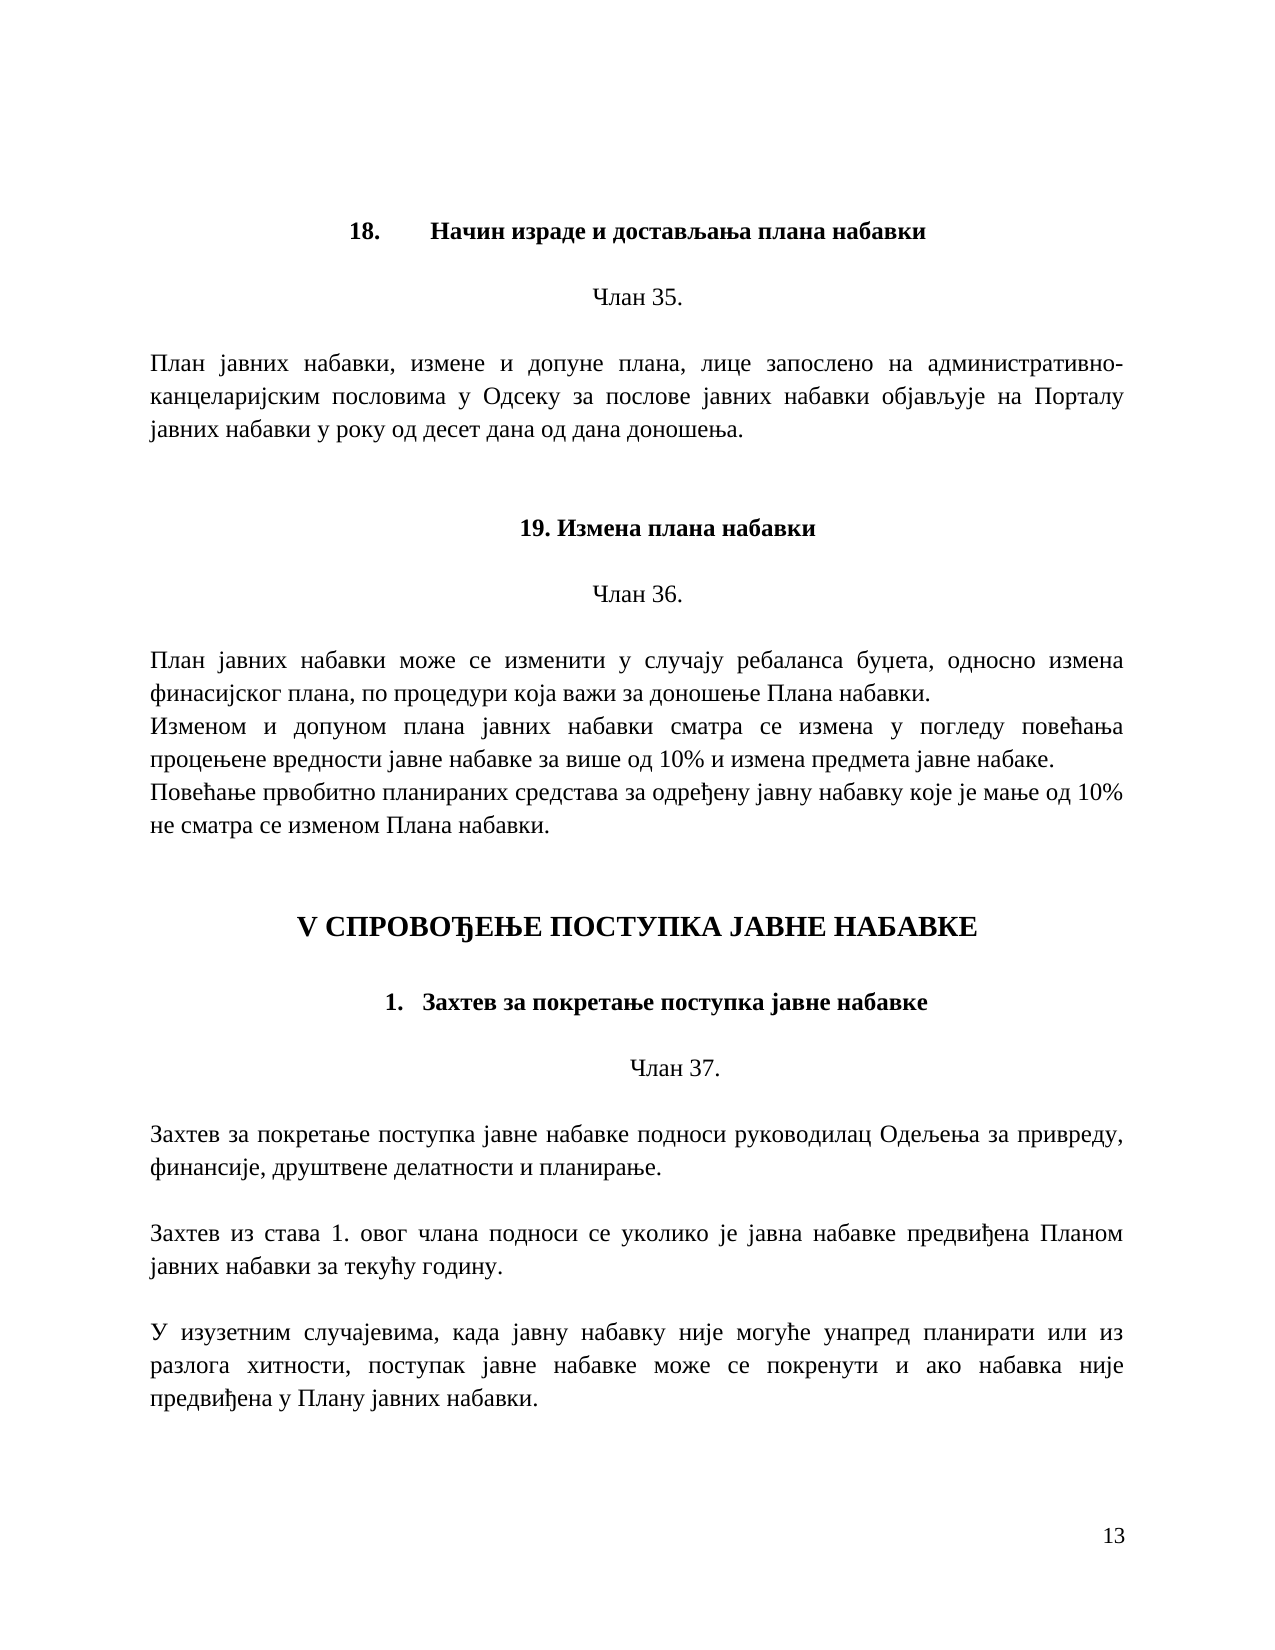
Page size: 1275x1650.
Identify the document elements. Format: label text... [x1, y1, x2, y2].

list V СПРОВОЂЕЊЕ ПОСТУПКА ЈАВНЕ НАБАВКЕ [150, 909, 1125, 943]
list Захтев за покретање поступка јавне набавке подноси руководилац Одељења за привреду, финансије, друштвене делатности и планирање. [150, 1119, 1125, 1180]
list У изузетним случајевима, када јавну набавку није могуће унапред планирати или из разлога хитности, поступак јавне набавке може се покренути и ако набавка није предвиђена у Плану јавних набавки. [150, 1317, 1125, 1412]
list Изменом и допуном плана јавних набавки сматра се измена у погледу повећања процењене вредности јавне набавке за више од 10% и измена предмета јавне набаке. [150, 711, 1125, 773]
list План јавних набавки, измене и допуне плана, лице запослено на административно-канцеларијским пословима у Одсеку за послове јавних набавки објављује на Порталу јавних набавки у року од десет дана од дана доношења. [150, 348, 1125, 443]
list Члан 37. [225, 1053, 1125, 1081]
list Повећање првобитно планираних средстава за одређену јавну набавку које је мање од 10% не сматра се изменом Плана набавки. [150, 777, 1125, 839]
list План јавних набавки може се изменити у случају ребаланса буџета, односно измена финасијског плана, по процедури која важи за доношење Плана набавки. [150, 645, 1125, 707]
list Измена плана набавки [519, 513, 1125, 542]
list Члан 35. [150, 282, 1125, 311]
list Захтев из става 1. овог члана подноси се уколико је јавна набавке предвиђена Планом јавних набавки за текућу годину. [150, 1218, 1125, 1279]
list Члан 36. [150, 579, 1125, 608]
list Захтев за покретање поступка јавне набавке [187, 987, 1125, 1015]
list Начин израде и достављања плана набавки [150, 216, 1125, 245]
